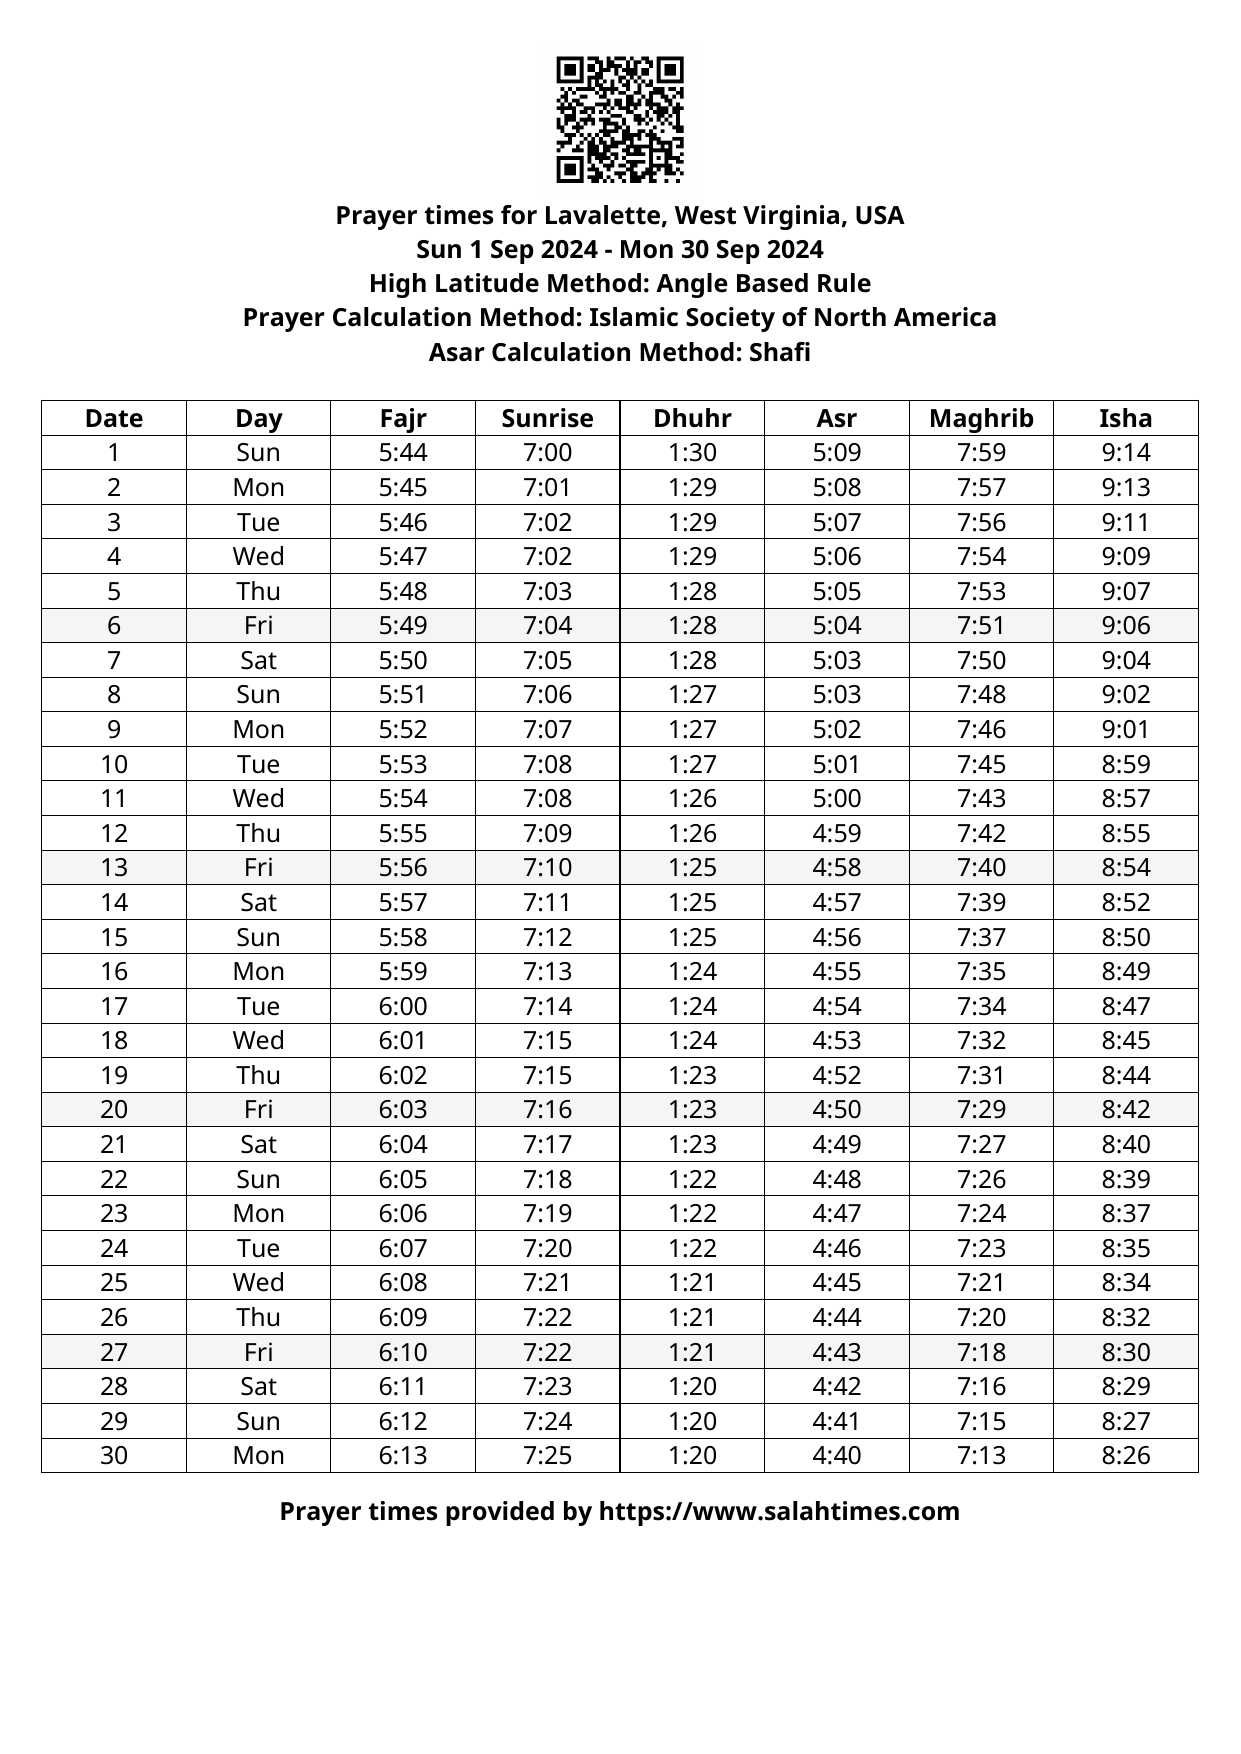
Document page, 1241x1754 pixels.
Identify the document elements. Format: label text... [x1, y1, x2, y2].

table_cell 1:20 [621, 1439, 764, 1472]
table_cell 9 [42, 712, 186, 746]
table_cell 5:53 [331, 747, 475, 780]
table_cell 7:15 [476, 1024, 619, 1057]
table_cell 7:01 [476, 470, 619, 504]
table_cell 7 [42, 643, 186, 677]
table_cell 8:29 [1054, 1369, 1198, 1403]
table_cell 9:02 [1054, 678, 1198, 711]
table_cell 1:25 [621, 885, 764, 919]
table_cell 8:37 [1054, 1196, 1198, 1230]
table_cell 8:34 [1054, 1266, 1198, 1299]
table_cell 1:22 [621, 1196, 764, 1230]
table_cell 5:54 [331, 781, 475, 815]
table_cell 7:39 [910, 885, 1053, 919]
table_cell 7:22 [476, 1335, 619, 1368]
table_cell 27 [42, 1335, 186, 1368]
table_cell 7:57 [910, 470, 1053, 504]
table_cell 1:25 [621, 851, 764, 884]
table_cell 1:28 [621, 574, 764, 607]
table_cell 22 [42, 1162, 186, 1195]
table_cell 7:16 [476, 1093, 619, 1126]
table_header Isha [1054, 401, 1198, 434]
table_cell 15 [42, 920, 186, 953]
table_cell 7:21 [910, 1266, 1053, 1299]
table_cell 6:03 [331, 1093, 475, 1126]
table_cell 8:44 [1054, 1058, 1198, 1092]
table_cell 2 [42, 470, 186, 504]
table_cell 5:52 [331, 712, 475, 746]
table_cell 4:40 [765, 1439, 909, 1472]
table_cell Mon [187, 1196, 330, 1230]
text Asar Calculation Method: Shafi [42, 334, 1198, 368]
table_cell 30 [42, 1439, 186, 1472]
table_cell 1:23 [621, 1093, 764, 1126]
table_cell 6:05 [331, 1162, 475, 1195]
table_cell 23 [42, 1196, 186, 1230]
table_cell 11 [42, 781, 186, 815]
table_cell Wed [187, 781, 330, 815]
table_cell Sun [187, 436, 330, 469]
table_cell 7:15 [910, 1404, 1053, 1437]
table_cell 7:43 [910, 781, 1053, 815]
table_cell 18 [42, 1024, 186, 1057]
table_cell 5:02 [765, 712, 909, 746]
table_header Sunrise [476, 401, 619, 434]
table_cell 5:03 [765, 678, 909, 711]
table_cell 4:53 [765, 1024, 909, 1057]
table_cell 7:40 [910, 851, 1053, 884]
table_cell 28 [42, 1369, 186, 1403]
table_cell 5:01 [765, 747, 909, 780]
table_cell 10 [42, 747, 186, 780]
table_cell 1:27 [621, 712, 764, 746]
table_cell 7:56 [910, 505, 1053, 538]
table_cell 9:07 [1054, 574, 1198, 607]
table_cell 1:26 [621, 781, 764, 815]
table_cell 8:54 [1054, 851, 1198, 884]
table_cell 1:28 [621, 609, 764, 642]
table_cell Sun [187, 1162, 330, 1195]
table_cell 7:08 [476, 781, 619, 815]
table_cell Thu [187, 574, 330, 607]
text Prayer times for Lavalette, West Virginia, USA [42, 198, 1198, 232]
table_cell 7:00 [476, 436, 619, 469]
table_cell 5:47 [331, 539, 475, 573]
table_cell 7:18 [910, 1335, 1053, 1368]
table_cell 7:05 [476, 643, 619, 677]
table_cell 5:51 [331, 678, 475, 711]
table_cell 9:13 [1054, 470, 1198, 504]
table_cell 9:04 [1054, 643, 1198, 677]
table_cell 7:06 [476, 678, 619, 711]
table_cell 7:29 [910, 1093, 1053, 1126]
table_cell 1:27 [621, 747, 764, 780]
table_cell 29 [42, 1404, 186, 1437]
table_cell 5:57 [331, 885, 475, 919]
table_cell Wed [187, 1024, 330, 1057]
table_cell 8:40 [1054, 1127, 1198, 1161]
table_cell 7:09 [476, 816, 619, 849]
table_cell 8:35 [1054, 1231, 1198, 1264]
table_cell Fri [187, 1335, 330, 1368]
table_cell 25 [42, 1266, 186, 1299]
table_cell 9:09 [1054, 539, 1198, 573]
table_cell Tue [187, 1231, 330, 1264]
table_cell 17 [42, 989, 186, 1022]
table_cell 7:24 [910, 1196, 1053, 1230]
table_cell 8:50 [1054, 920, 1198, 953]
table_cell 12 [42, 816, 186, 849]
table_cell 6:09 [331, 1300, 475, 1334]
table_cell 7:42 [910, 816, 1053, 849]
table_cell 7:54 [910, 539, 1053, 573]
table_cell 7:13 [476, 954, 619, 988]
table_cell 7:15 [476, 1058, 619, 1092]
table_cell 8:59 [1054, 747, 1198, 780]
table_cell 7:26 [910, 1162, 1053, 1195]
table_cell 8:52 [1054, 885, 1198, 919]
table_cell 8:42 [1054, 1093, 1198, 1126]
table_cell 8:49 [1054, 954, 1198, 988]
table_cell 7:02 [476, 539, 619, 573]
table_header Fajr [331, 401, 475, 434]
table_cell 5:05 [765, 574, 909, 607]
table_cell 7:18 [476, 1162, 619, 1195]
table_header Day [187, 401, 330, 434]
table_cell 1:21 [621, 1266, 764, 1299]
table_cell 1 [42, 436, 186, 469]
table_cell 7:21 [476, 1266, 619, 1299]
table_cell 7:16 [910, 1369, 1053, 1403]
table_cell 5:59 [331, 954, 475, 988]
table_cell Wed [187, 1266, 330, 1299]
table_cell 7:37 [910, 920, 1053, 953]
table_cell Thu [187, 1300, 330, 1334]
table_cell 7:08 [476, 747, 619, 780]
table_cell 6:13 [331, 1439, 475, 1472]
table_cell 7:03 [476, 574, 619, 607]
table_cell 4:56 [765, 920, 909, 953]
table_cell 4 [42, 539, 186, 573]
table_cell 7:35 [910, 954, 1053, 988]
table_cell 8:26 [1054, 1439, 1198, 1472]
table_cell 6:11 [331, 1369, 475, 1403]
table_cell 1:25 [621, 920, 764, 953]
table_cell Tue [187, 989, 330, 1022]
table_cell 9:01 [1054, 712, 1198, 746]
table_cell 8:27 [1054, 1404, 1198, 1437]
text Prayer times provided by https://www.salahtimes.com [42, 1494, 1198, 1528]
table_cell 7:20 [910, 1300, 1053, 1334]
table_cell 1:20 [621, 1404, 764, 1437]
table_cell Sat [187, 643, 330, 677]
table_header Maghrib [910, 401, 1053, 434]
table_cell 7:10 [476, 851, 619, 884]
table_cell 5:03 [765, 643, 909, 677]
table_cell 7:59 [910, 436, 1053, 469]
table_cell 5:50 [331, 643, 475, 677]
table_cell 3 [42, 505, 186, 538]
table_cell 7:31 [910, 1058, 1053, 1092]
table_cell 7:19 [476, 1196, 619, 1230]
text High Latitude Method: Angle Based Rule [42, 266, 1198, 300]
table_cell 1:24 [621, 989, 764, 1022]
table_cell 5:58 [331, 920, 475, 953]
table_cell 9:06 [1054, 609, 1198, 642]
table_cell 1:29 [621, 505, 764, 538]
table_cell 4:43 [765, 1335, 909, 1368]
table_cell Sun [187, 1404, 330, 1437]
table_cell 1:21 [621, 1335, 764, 1368]
table_cell 8 [42, 678, 186, 711]
table_cell 4:49 [765, 1127, 909, 1161]
table_cell 6:07 [331, 1231, 475, 1264]
table_cell Sat [187, 1369, 330, 1403]
text Prayer Calculation Method: Islamic Society of North America [42, 300, 1198, 334]
table_cell 5:06 [765, 539, 909, 573]
table_cell 1:29 [621, 539, 764, 573]
table_cell 7:25 [476, 1439, 619, 1472]
table_cell 4:52 [765, 1058, 909, 1092]
table_cell 5:55 [331, 816, 475, 849]
table_cell 8:45 [1054, 1024, 1198, 1057]
table_cell Mon [187, 712, 330, 746]
table_cell 1:28 [621, 643, 764, 677]
table_cell 1:26 [621, 816, 764, 849]
table_cell 7:13 [910, 1439, 1053, 1472]
table_cell 1:24 [621, 1024, 764, 1057]
table_cell 1:27 [621, 678, 764, 711]
table_cell 6:02 [331, 1058, 475, 1092]
table_cell 16 [42, 954, 186, 988]
table_cell 1:30 [621, 436, 764, 469]
table_cell 5:00 [765, 781, 909, 815]
table_cell 8:57 [1054, 781, 1198, 815]
table_cell 5 [42, 574, 186, 607]
table_cell 7:53 [910, 574, 1053, 607]
table_cell Fri [187, 1093, 330, 1126]
table_cell 7:22 [476, 1300, 619, 1334]
table_cell Tue [187, 505, 330, 538]
table_cell 4:41 [765, 1404, 909, 1437]
table_cell 1:29 [621, 470, 764, 504]
table_cell Sat [187, 1127, 330, 1161]
text Sun 1 Sep 2024 - Mon 30 Sep 2024 [42, 232, 1198, 266]
table_cell 1:23 [621, 1127, 764, 1161]
table_cell Tue [187, 747, 330, 780]
table_cell 5:08 [765, 470, 909, 504]
table_cell 4:48 [765, 1162, 909, 1195]
table_cell 7:23 [910, 1231, 1053, 1264]
table_cell 6:12 [331, 1404, 475, 1437]
table_header Date [42, 401, 186, 434]
table_cell Sun [187, 678, 330, 711]
table_cell 7:46 [910, 712, 1053, 746]
table_cell 5:48 [331, 574, 475, 607]
table_cell 7:48 [910, 678, 1053, 711]
table_cell 5:04 [765, 609, 909, 642]
table_cell 8:32 [1054, 1300, 1198, 1334]
table_cell 4:57 [765, 885, 909, 919]
table_cell 8:55 [1054, 816, 1198, 849]
table_cell 7:23 [476, 1369, 619, 1403]
table_cell 7:45 [910, 747, 1053, 780]
table_cell 13 [42, 851, 186, 884]
table_cell Thu [187, 816, 330, 849]
table_cell Sun [187, 920, 330, 953]
table_cell 7:34 [910, 989, 1053, 1022]
table_cell 1:24 [621, 954, 764, 988]
table_header Dhuhr [621, 401, 764, 434]
table_cell 4:45 [765, 1266, 909, 1299]
table_cell 5:44 [331, 436, 475, 469]
table_cell 7:07 [476, 712, 619, 746]
table_cell 7:11 [476, 885, 619, 919]
table_cell Mon [187, 470, 330, 504]
table_cell 1:20 [621, 1369, 764, 1403]
table_cell 20 [42, 1093, 186, 1126]
table_cell 6:10 [331, 1335, 475, 1368]
table_cell 7:04 [476, 609, 619, 642]
table_cell 4:47 [765, 1196, 909, 1230]
table_cell 6:00 [331, 989, 475, 1022]
table_cell 4:42 [765, 1369, 909, 1403]
table_cell 7:14 [476, 989, 619, 1022]
table_cell Wed [187, 539, 330, 573]
table_cell 7:24 [476, 1404, 619, 1437]
table_cell 5:45 [331, 470, 475, 504]
table_cell 4:54 [765, 989, 909, 1022]
table_cell 7:51 [910, 609, 1053, 642]
table_cell 8:39 [1054, 1162, 1198, 1195]
table_cell 1:23 [621, 1058, 764, 1092]
table_cell 19 [42, 1058, 186, 1092]
table_cell Mon [187, 1439, 330, 1472]
table_cell 1:22 [621, 1231, 764, 1264]
table_cell 7:17 [476, 1127, 619, 1161]
table_cell Mon [187, 954, 330, 988]
table_cell 7:02 [476, 505, 619, 538]
table_cell 6:01 [331, 1024, 475, 1057]
table_cell 5:46 [331, 505, 475, 538]
table_cell 6:08 [331, 1266, 475, 1299]
table_cell 4:44 [765, 1300, 909, 1334]
table_cell 6:06 [331, 1196, 475, 1230]
table_cell Fri [187, 609, 330, 642]
table_cell 21 [42, 1127, 186, 1161]
table_cell 26 [42, 1300, 186, 1334]
table_cell 7:27 [910, 1127, 1053, 1161]
table_cell 5:49 [331, 609, 475, 642]
table_cell 8:47 [1054, 989, 1198, 1022]
table_cell 24 [42, 1231, 186, 1264]
table_header Asr [765, 401, 909, 434]
table_cell 4:58 [765, 851, 909, 884]
table_cell 6:04 [331, 1127, 475, 1161]
table_cell 9:14 [1054, 436, 1198, 469]
table_cell Sat [187, 885, 330, 919]
table_cell 1:22 [621, 1162, 764, 1195]
table_cell 5:09 [765, 436, 909, 469]
table_cell Thu [187, 1058, 330, 1092]
table_cell 14 [42, 885, 186, 919]
table_cell 1:21 [621, 1300, 764, 1334]
picture [542, 41, 699, 198]
table_cell 4:50 [765, 1093, 909, 1126]
table_cell 5:56 [331, 851, 475, 884]
table_cell Fri [187, 851, 330, 884]
table_cell 9:11 [1054, 505, 1198, 538]
table_cell 7:20 [476, 1231, 619, 1264]
table_cell 4:55 [765, 954, 909, 988]
table_cell 5:07 [765, 505, 909, 538]
table_cell 7:50 [910, 643, 1053, 677]
table_cell 7:12 [476, 920, 619, 953]
table_cell 7:32 [910, 1024, 1053, 1057]
table_cell 4:46 [765, 1231, 909, 1264]
table_cell 8:30 [1054, 1335, 1198, 1368]
table_cell 6 [42, 609, 186, 642]
table_cell 4:59 [765, 816, 909, 849]
